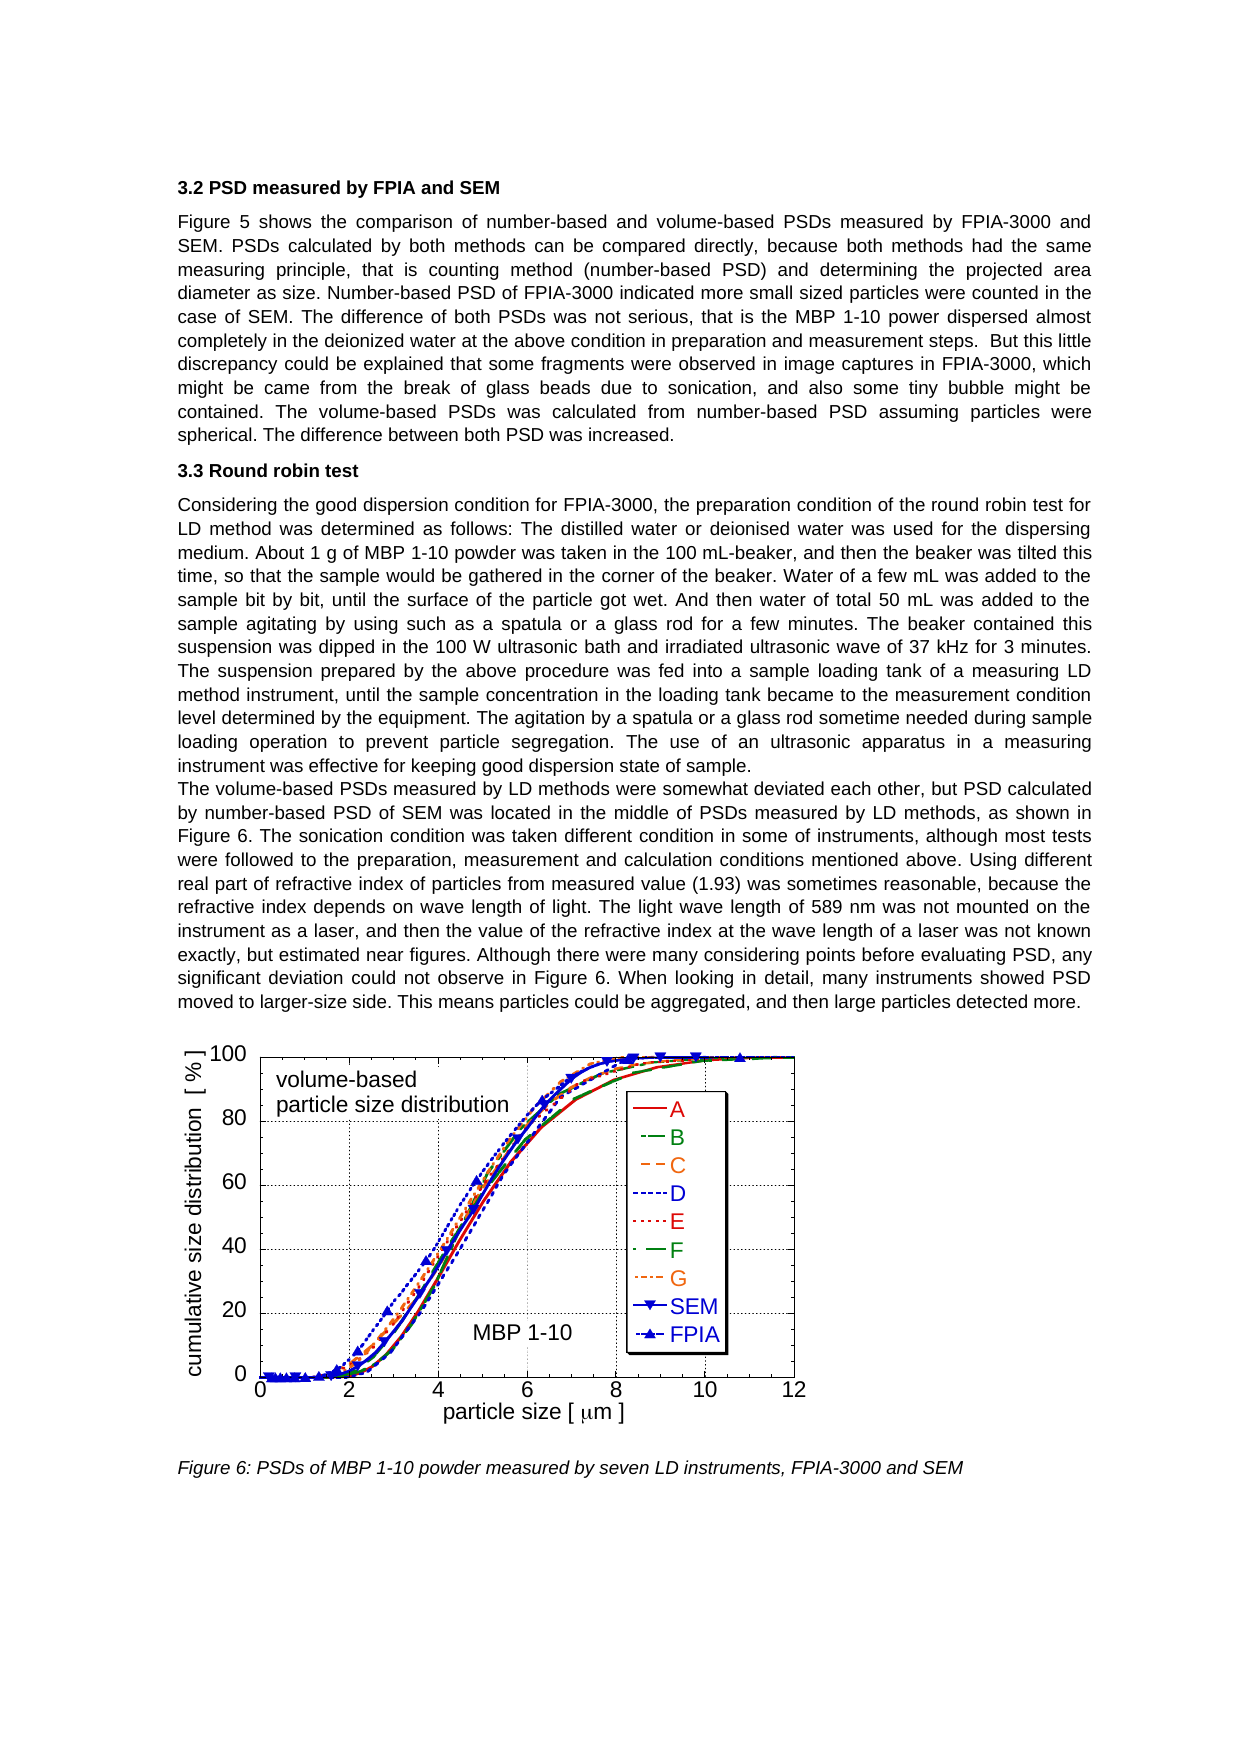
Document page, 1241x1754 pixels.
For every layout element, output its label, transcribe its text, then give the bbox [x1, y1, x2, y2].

text Considering the good dispersion condition for FPIA-3000, the preparation condition of the round robin test for LD method was determined as follows: The distilled water or deionised water was used for the dispersing medium. About 1 g of MBP 1-10 powder was taken in the 100 mL-beaker, and then the beaker was tilted this time, so that the sample would be gathered in the corner of the beaker. Water of a few mL was added to the sample bit by bit, until the surface of the particle got wet. And then water of total 50 mL was added to the sample agitating by using such as a spatula or a glass rod for a few minutes. The beaker contained this suspension was dipped in the 100 W ultrasonic bath and irradiated ultrasonic wave of 37 kHz for 3 minutes. The suspension prepared by the above procedure was fed into a sample loading tank of a measuring LD method instrument, until the sample concentration in the loading tank became to the measurement condition level determined by the equipment. The agitation by a spatula or a glass rod sometime needed during sample loading operation to prevent particle segregation. The use of an ultrasonic apparatus in a measuring instrument was effective for keeping good dispersion state of sample. [177, 494, 1092, 776]
subtitle PSD measured by FPIA and SEM [177, 177, 1092, 199]
text The volume-based PSDs measured by LD methods were somewhat deviated each other, but PSD calculated by number-based PSD of SEM was located in the middle of PSDs measured by LD methods, as shown in Figure 6. The sonication condition was taken different condition in some of instruments, although most tests were followed to the preparation, measurement and calculation conditions mentioned above. Using different real part of refractive index of particles from measured value (1.93) was sometimes reasonable, because the refractive index depends on wave length of light. The light wave length of 589 nm was not mounted on the instrument as a laser, and then the value of the refractive index at the wave length of a laser was not known exactly, but estimated near figures. Although there were many considering points before evaluating PSD, any significant deviation could not observe in Figure 6. When looking in detail, many instruments showed PSD moved to larger-size side. This means particles could be aggregated, and then large particles detected more. [177, 778, 1092, 1012]
text Figure 5 shows the comparison of number-based and volume-based PSDs measured by FPIA-3000 and SEM. PSDs calculated by both methods can be compared directly, because both methods had the same measuring principle, that is counting method (number-based PSD) and determining the projected area diameter as size. Number-based PSD of FPIA-3000 indicated more small sized particles were counted in the case of SEM. The difference of both PSDs was not serious, that is the MBP 1-10 power dispersed almost completely in the deionized water at the above condition in preparation and measurement steps. But this little discrepancy could be explained that some fragments were observed in image captures in FPIA-3000, which might be came from the break of glass beads due to sonication, and also some tiny bubble might be contained. The volume-based PSDs was calculated from number-based PSD assuming particles were spherical. The difference between both PSD was increased. [177, 211, 1092, 446]
subtitle Round robin test [177, 460, 1092, 482]
text Figure 6: PSDs of MBP 1-10 powder measured by seven LD instruments, FPIA-3000 and SEM [177, 1457, 1092, 1479]
